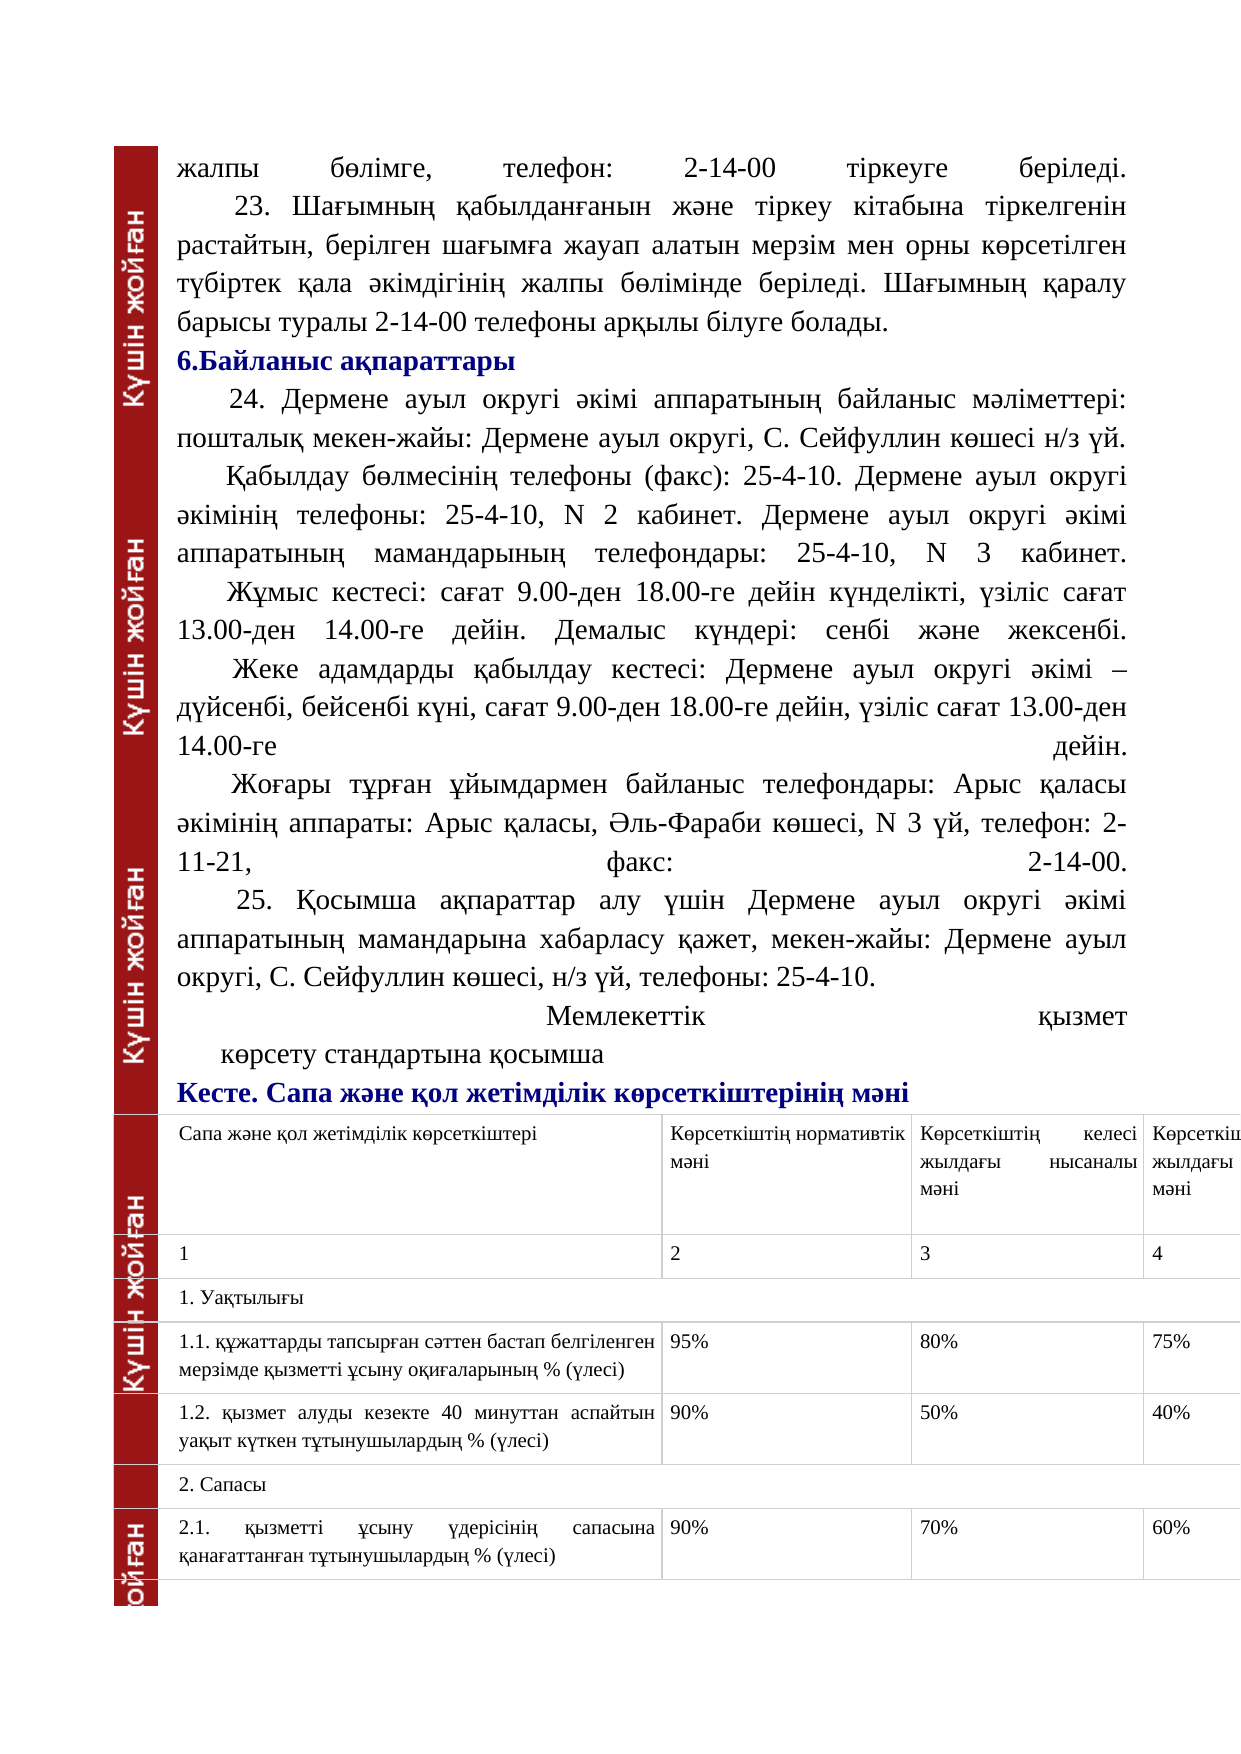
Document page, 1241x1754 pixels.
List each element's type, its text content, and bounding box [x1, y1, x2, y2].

table_cell 90% [663, 1509, 911, 1579]
table_cell 60% [1144, 1509, 1240, 1579]
table_cell 4 [1144, 1235, 1240, 1278]
table_cell 1.2. қызмет алуды кезекте 40 минуттан аспайтын уақыт күткен тұтынушылардың % (үлесі) [114, 1394, 661, 1464]
table_cell 2. Сапасы [114, 1465, 1240, 1508]
picture [114, 146, 158, 150]
table_cell 2 [663, 1235, 911, 1278]
table_cell 40% [1144, 1394, 1240, 1464]
table_header Көрсеткіштің есепті жылдағы ағымдағы мәні [1144, 1115, 1240, 1234]
table_cell 1. Уақтылығы [114, 1279, 1240, 1321]
picture [114, 376, 158, 381]
table_cell 1 [114, 1235, 661, 1278]
table_cell 90% [663, 1394, 911, 1464]
picture [114, 338, 158, 343]
text Мемлекеттік қызмет көрсету стандартына қосымша [112, 998, 1128, 1070]
table_cell 2.1. қызметті ұсыну үдерісінің сапасына қанағаттанған тұтынушылардың % (үлесі) [114, 1509, 661, 1579]
text 24. Дермене ауыл округі әкімі аппаратының байланыс мәліметтері: пошталық мекен-жайы: Дермене ауыл округі, С. Сейфуллин көшесі н/з үй. Қабылдау бөлмесінің телефоны (факс): 25-4-10. Дермене ауыл округі әкімінің телефоны: 25-4-10, N 2 кабинет. Дермене ауыл округі әкімі аппаратының мамандарының телефондары: 25-4-10, N 3 кабинет. Жұмыс кестесі: сағат 9.00-ден 18.00-ге дейін күнделікті, үзіліс сағат 13.00-ден 14.00-ге дейін. Демалыс күндері: сенбі және жексенбі. Жеке адамдарды қабылдау кестесі: Дермене ауыл округі әкімі – дүйсенбі, бейсенбі күні, сағат 9.00-ден 18.00-ге дейін, үзіліс сағат 13.00-ден 14.00-ге дейін. Жоғары тұрған ұйымдармен байланыс телефондары: Арыс қаласы әкімінің аппараты: Арыс қаласы, Әль-Фараби көшесі, N 3 үй, телефон: 2-11-21, факс: 2-14-00. 25. Қосымша ақпараттар алу үшін Дермене ауыл округі әкімі аппаратының мамандарына хабарласу қажет, мекен-жайы: Дермене ауыл округі, С. Сейфуллин көшесі, н/з үй, телефоны: 25-4-10. [112, 381, 1128, 993]
table_header Көрсеткіштің келесі жылдағы нысаналы мәні [912, 1115, 1143, 1234]
table_cell 50% [912, 1394, 1143, 1464]
table_cell 3 [912, 1235, 1143, 1278]
picture [114, 1108, 158, 1114]
picture [114, 993, 158, 998]
table_cell 95% [663, 1323, 911, 1393]
table_cell 75% [1144, 1323, 1240, 1393]
text 6.Байланыс ақпараттары [112, 343, 1128, 376]
table_cell 1.1. құжаттарды тапсырған сәттен бастап белгіленген мерзімде қызметті ұсыну оқиғаларының % (үлесі) [114, 1323, 661, 1393]
table_header Көрсеткіштің нормативтік мәні [663, 1115, 911, 1234]
picture [114, 1580, 158, 1606]
table_header Сапа және қол жетімділік көрсеткіштері [114, 1115, 661, 1234]
picture [114, 1070, 158, 1075]
text Кесте. Сапа және қол жетімділік көрсеткіштерінің мәні [112, 1075, 1128, 1108]
table_cell 80% [912, 1323, 1143, 1393]
table_cell 70% [912, 1509, 1143, 1579]
